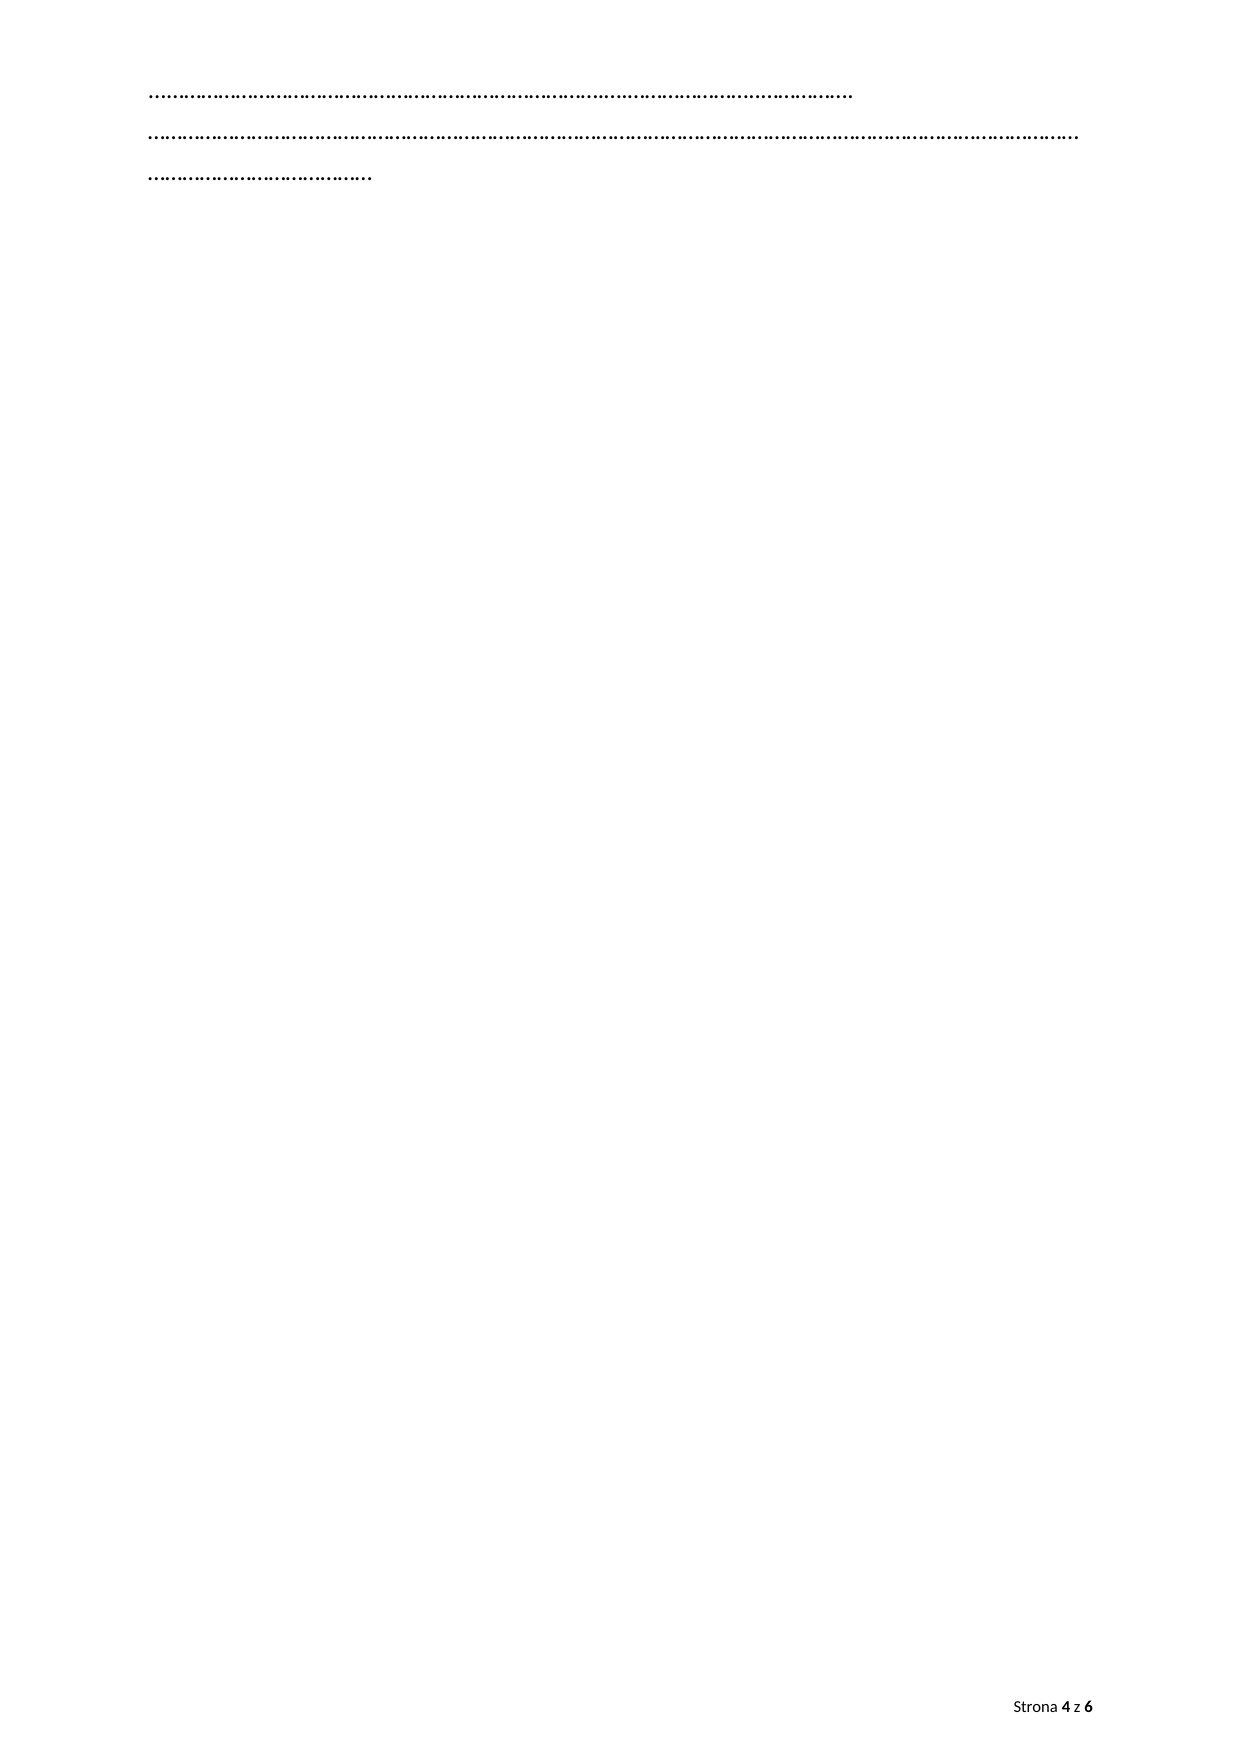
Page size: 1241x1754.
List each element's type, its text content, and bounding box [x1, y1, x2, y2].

text ...………………………………………………………………….….…………………..…………….………………………………………………………………………………………………………………………………………………………………………………… [148, 74, 1092, 187]
